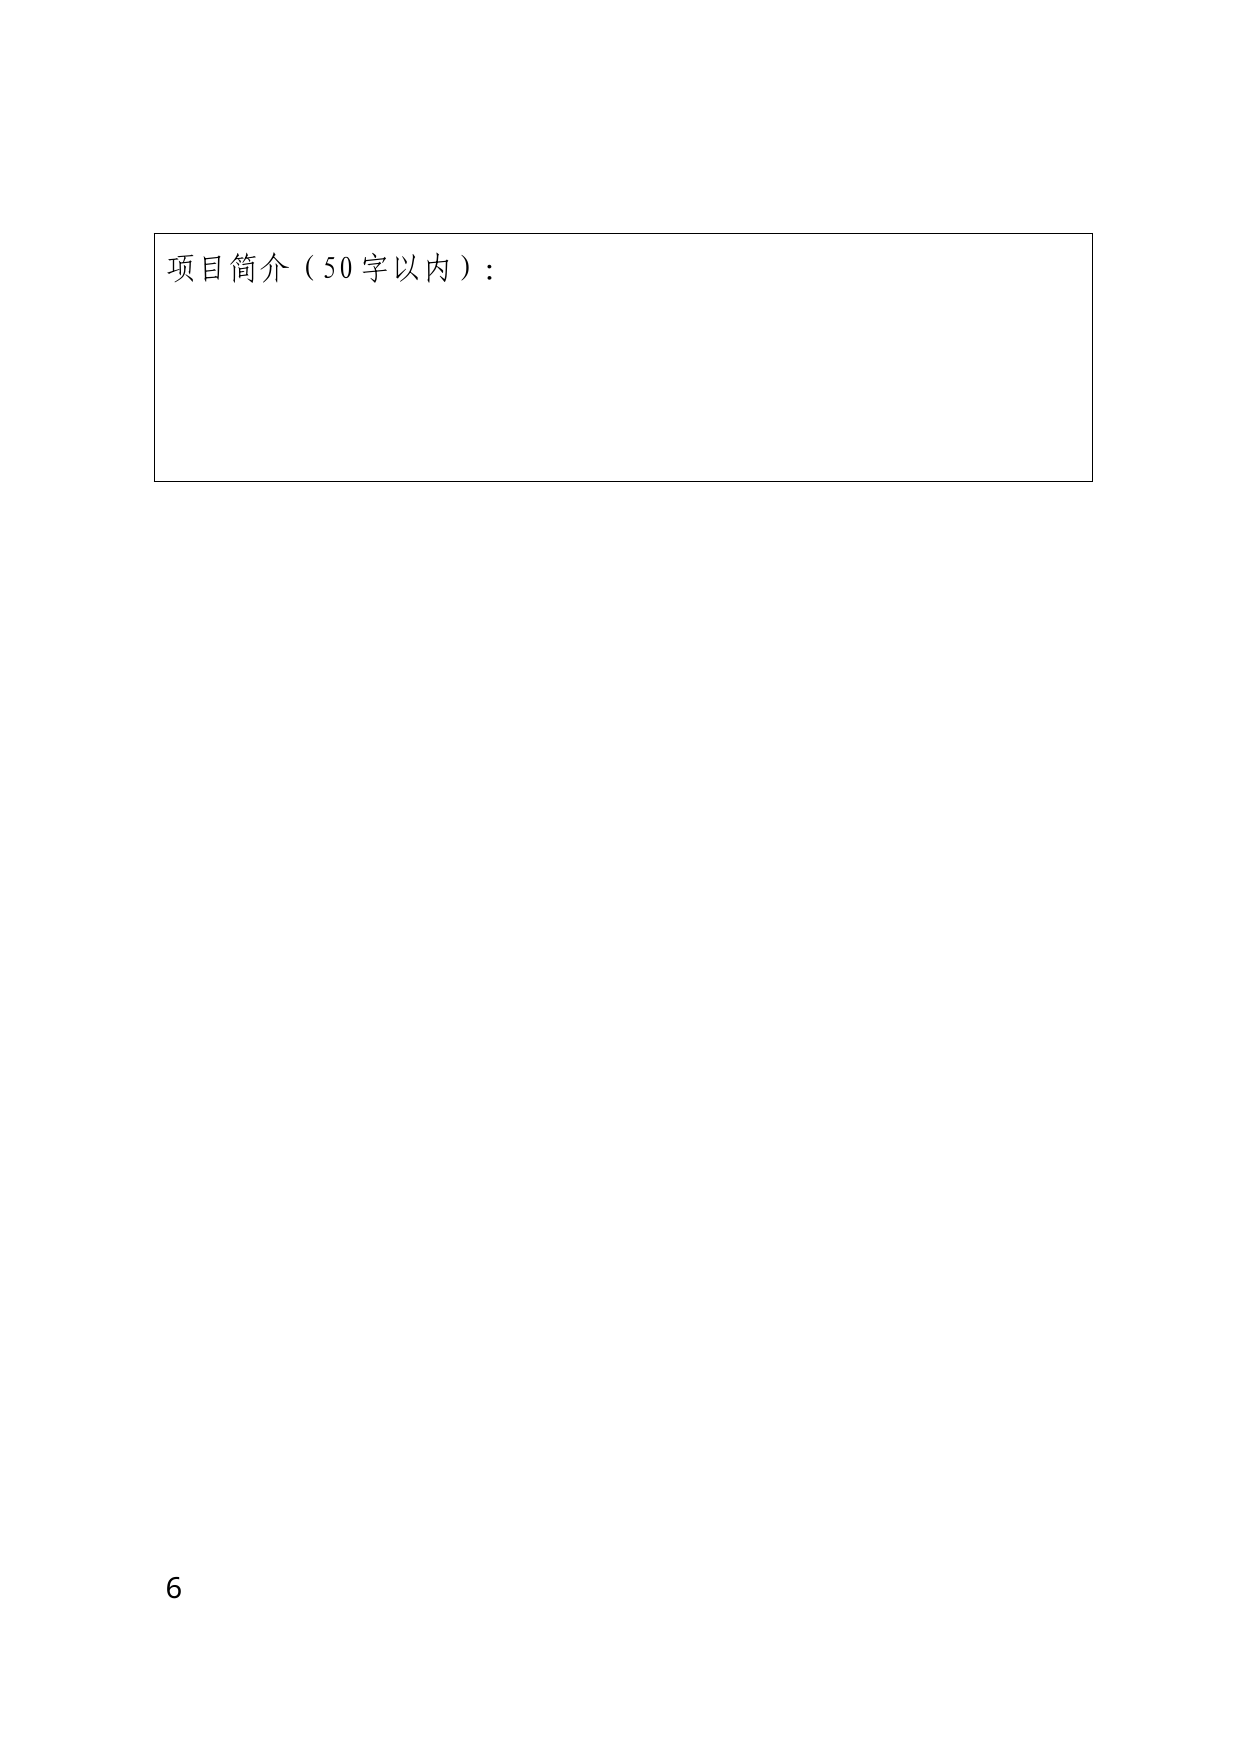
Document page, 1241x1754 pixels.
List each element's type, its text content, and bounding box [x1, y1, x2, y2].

table_cell 项目简介（50字以内）： [155, 234, 1092, 481]
